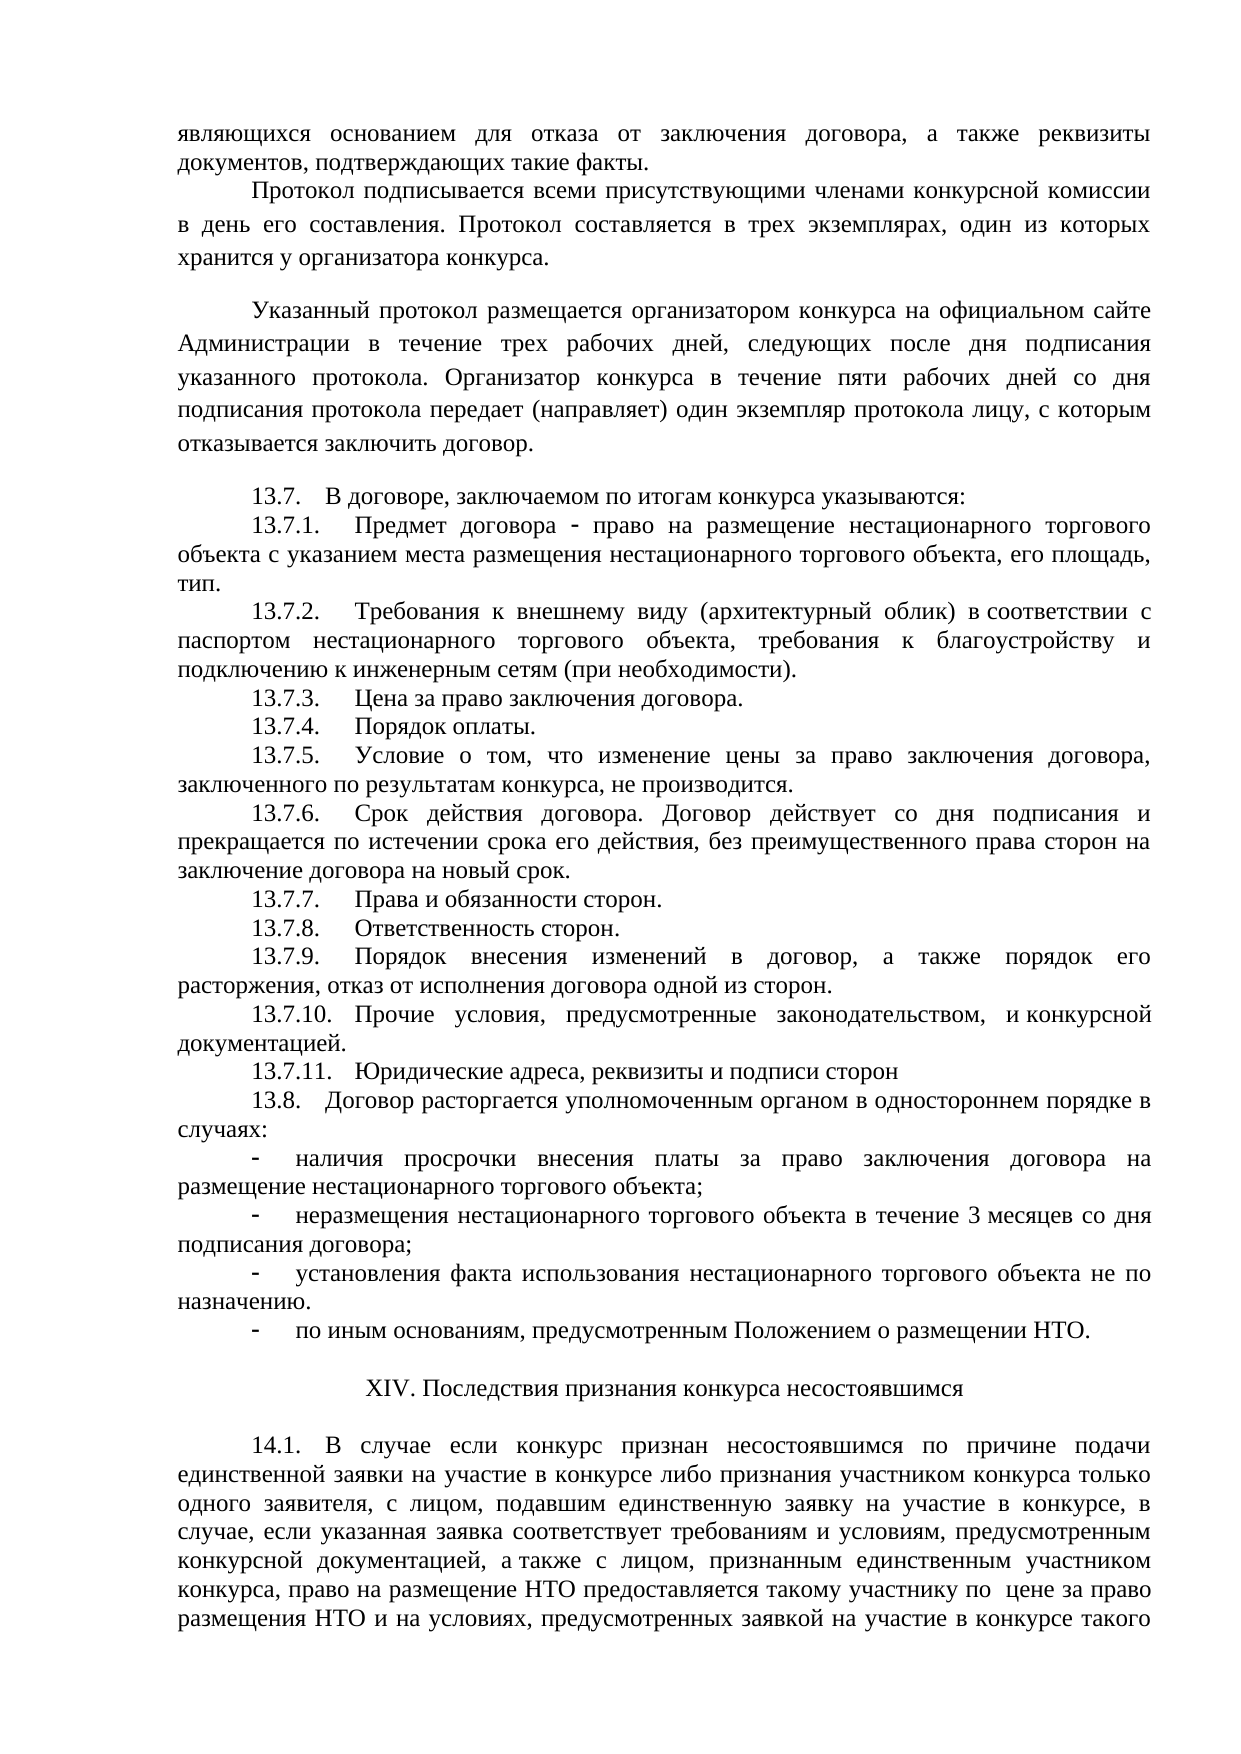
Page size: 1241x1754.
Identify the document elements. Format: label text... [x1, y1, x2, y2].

list Условие о том, что изменение цены за право заключения договора, заключенного по результатам конкурса, не производится. [177, 740, 1152, 798]
list Прочие условия, предусмотренные законодательством, и конкурсной документацией. [177, 999, 1152, 1056]
text Указанный протокол размещается организатором конкурса на официальном сайте Администрации в течение трех рабочих дней, следующих после дня подписания указанного протокола. Организатор конкурса в течение пяти рабочих дней со дня подписания протокола передает (направляет) один экземпляр протокола лицу, с которым отказывается заключить договор. [177, 296, 1152, 456]
list Ответственность сторон. [177, 913, 1152, 941]
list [177, 1430, 1152, 1631]
text Протокол подписывается всеми присутствующими членами конкурсной комиссии в день его составления. Протокол составляется в трех экземплярах, один из которых хранится у организатора конкурса. [177, 176, 1152, 270]
list Цена за право заключения договора. [177, 683, 1152, 711]
list наличия просрочки внесения платы за право заключения договора на размещение нестационарного торгового объекта; [177, 1143, 1152, 1200]
text XIV. Последствия признания конкурса несостоявшимся [177, 1373, 1152, 1401]
list Юридические адреса, реквизиты и подписи сторон [177, 1056, 1152, 1085]
list неразмещения нестационарного торгового объекта в течение 3 месяцев со дня подписания договора; [177, 1200, 1152, 1258]
list Порядок внесения изменений в договор, а также порядок его расторжения, отказ от исполнения договора одной из сторон. [177, 941, 1152, 999]
list установления факта использования нестационарного торгового объекта не по назначению. [177, 1258, 1152, 1315]
list Требования к внешнему виду (архитектурный облик) в соответствии с паспортом нестационарного торгового объекта, требования к благоустройству и подключению к инженерным сетям (при необходимости). [177, 596, 1152, 683]
list Права и обязанности сторон. [177, 884, 1152, 913]
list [177, 118, 1152, 176]
list Предмет договора право на размещение нестационарного торгового объекта с указанием места размещения нестационарного торгового объекта, его площадь, тип. [177, 510, 1152, 596]
list Срок действия договора. Договор действует со дня подписания и прекращается по истечении срока его действия, без преимущественного права сторон на заключение договора на новый срок. [177, 798, 1152, 884]
list В договоре, заключаемом по итогам конкурса указываются: [177, 481, 1152, 510]
list Порядок оплаты. [177, 711, 1152, 740]
list по иным основаниям, предусмотренным Положением о размещении НТО. [177, 1315, 1152, 1344]
list Договор расторгается уполномоченным органом в одностороннем порядке в случаях: [177, 1085, 1152, 1143]
